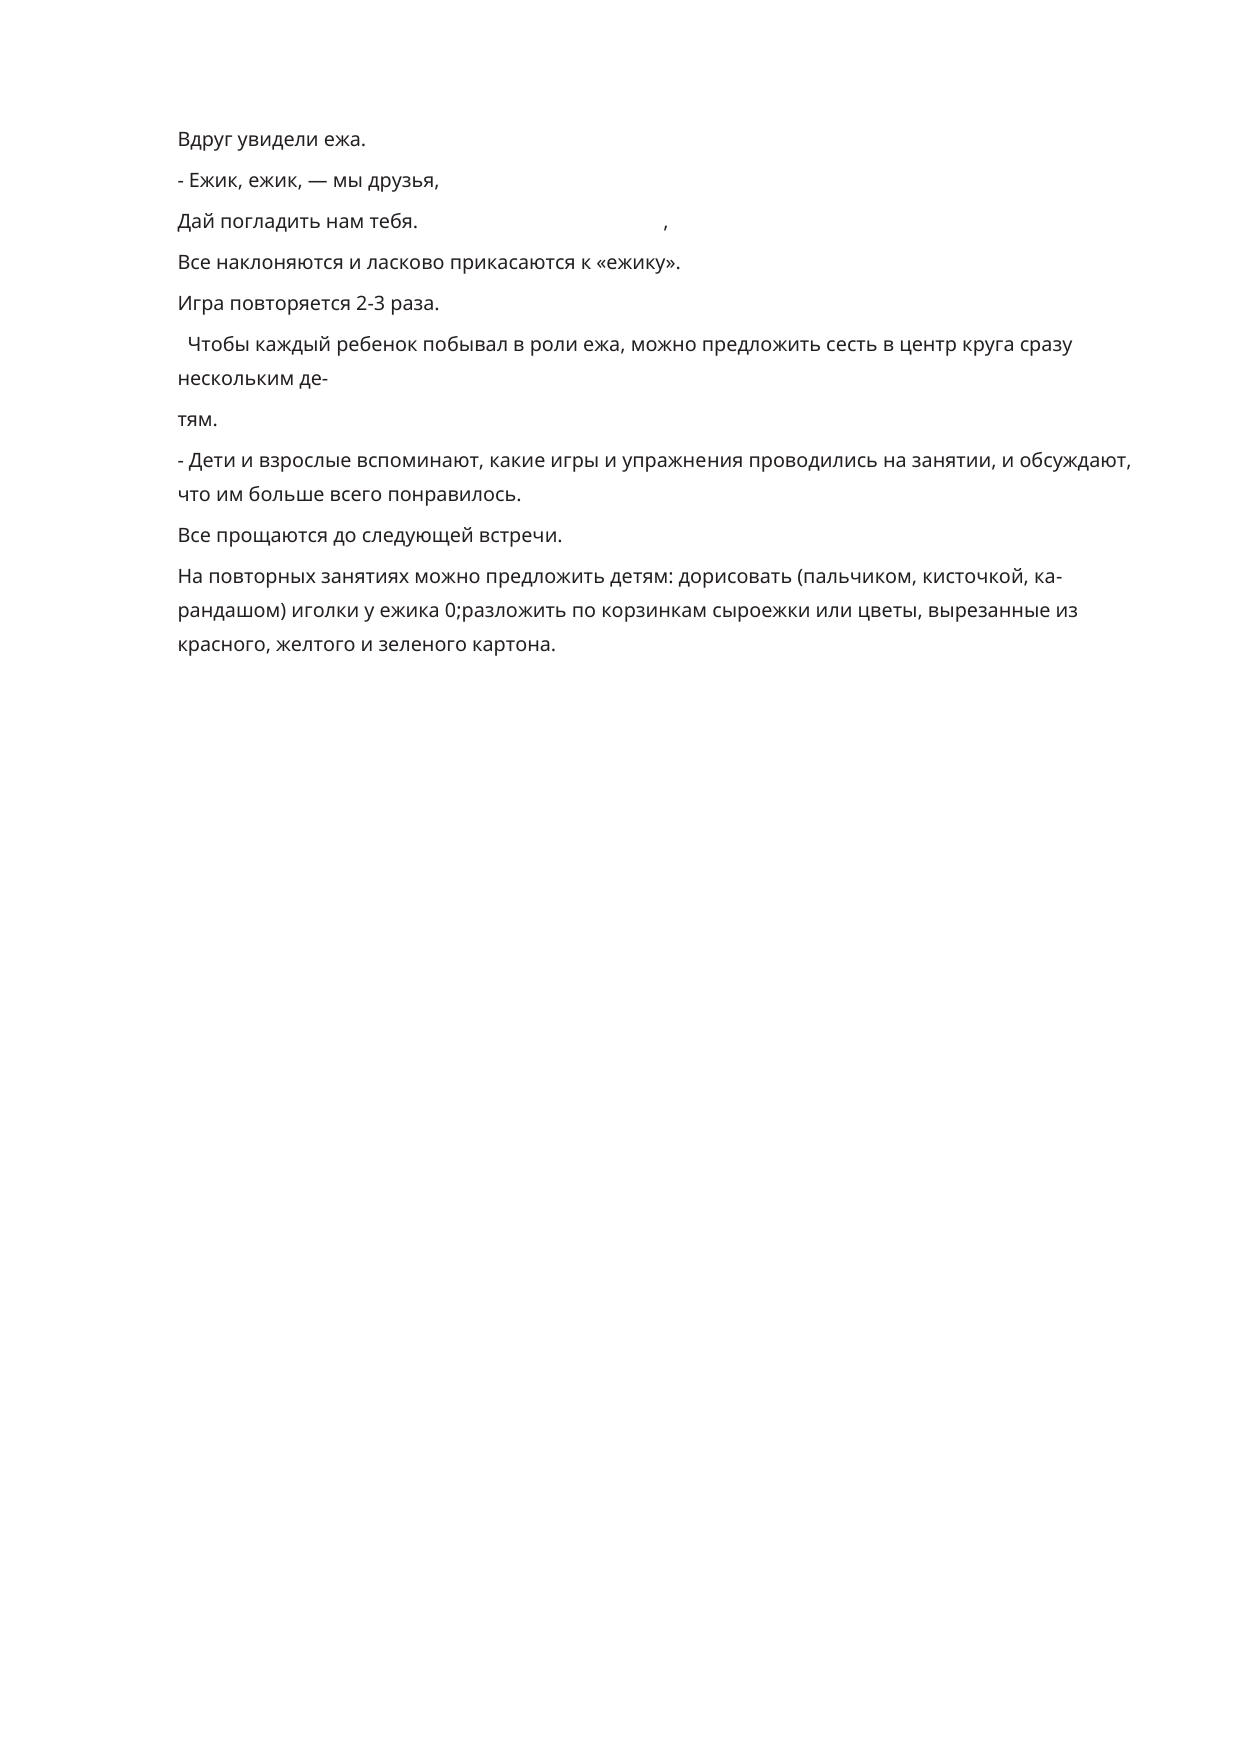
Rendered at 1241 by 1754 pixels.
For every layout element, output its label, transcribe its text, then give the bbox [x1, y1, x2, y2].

text Вдруг увидели ежа. [177, 118, 1152, 152]
text Чтобы каждый ребенок побывал в роли ежа, можно предложить сесть в центр круга сразу нескольким де- [177, 323, 1152, 391]
text - Ежик, ежик, — мы друзья, [177, 159, 1152, 193]
text Дай погладить нам тебя. , [177, 200, 1152, 234]
text На повторных занятиях можно предложить детям: дорисовать (пальчиком, кисточкой, карандашом) иголки у ежика 0;разложить по корзинкам сыроежки или цветы, вырезанные из красного, желтого и зеленого картона. [177, 555, 1152, 657]
text Все наклоняются и ласково прикасаются к «ежику». [177, 241, 1152, 275]
text - Дети и взрослые вспоминают, какие игры и упражнения проводились на занятии, и обсуждают, что им больше всего понравилось. [177, 439, 1152, 507]
text Игра повторяется 2-3 раза. [177, 282, 1152, 316]
text тям. [177, 398, 1152, 432]
text Все прощаются до следующей встречи. [177, 514, 1152, 548]
